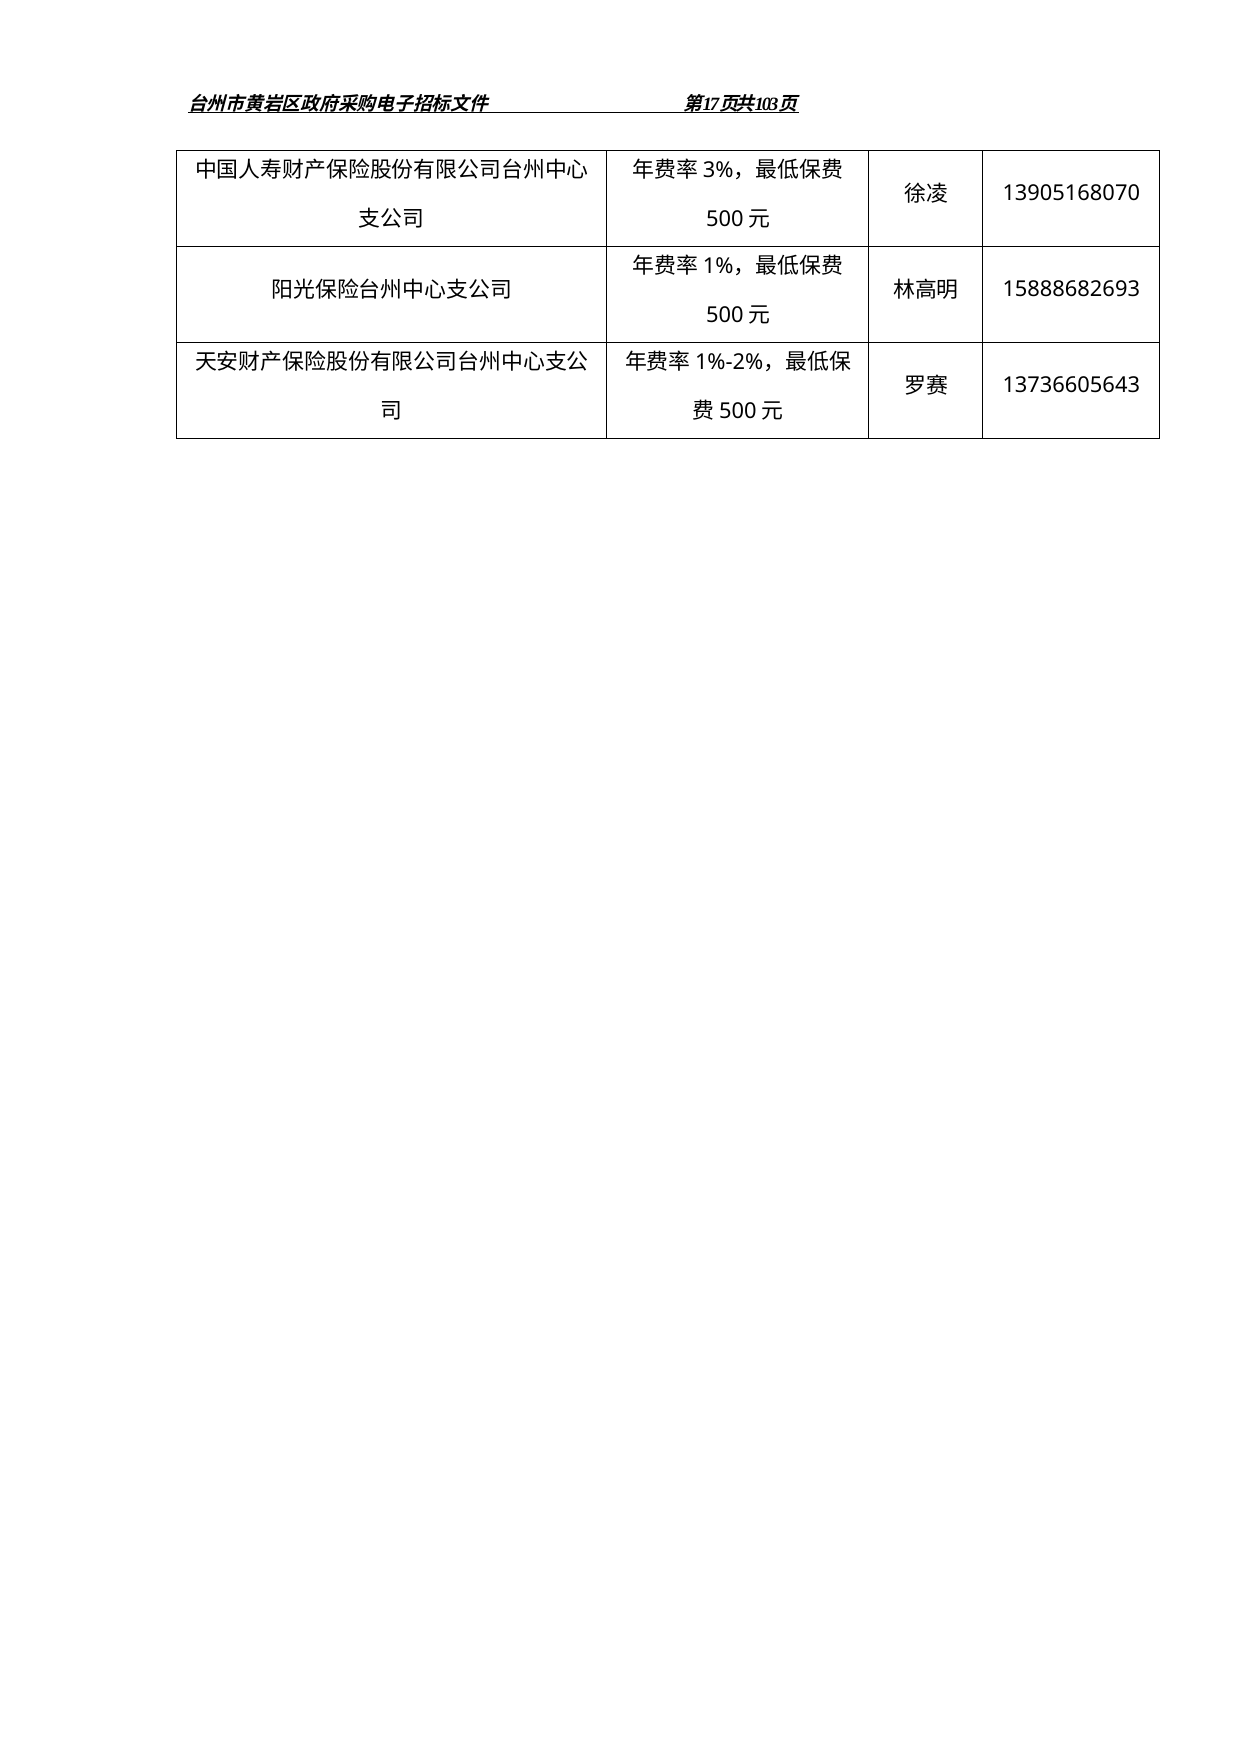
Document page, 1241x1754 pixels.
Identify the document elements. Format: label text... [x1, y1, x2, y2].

table_cell 年费率1%-2%，最低保费500元 [607, 343, 868, 438]
table_cell 徐凌 [869, 151, 982, 246]
table_cell 15888682693 [983, 247, 1159, 342]
table_cell 13905168070 [983, 151, 1159, 246]
table_cell 天安财产保险股份有限公司台州中心支公司 [177, 343, 606, 438]
table_cell 中国人寿财产保险股份有限公司台州中心支公司 [177, 151, 606, 246]
table_cell 13736605643 [983, 343, 1159, 438]
table_cell 罗赛 [869, 343, 982, 438]
table_cell 年费率3%，最低保费500元 [607, 151, 868, 246]
table_cell 林高明 [869, 247, 982, 342]
table_cell 阳光保险台州中心支公司 [177, 247, 606, 342]
table_cell 年费率1%，最低保费500元 [607, 247, 868, 342]
